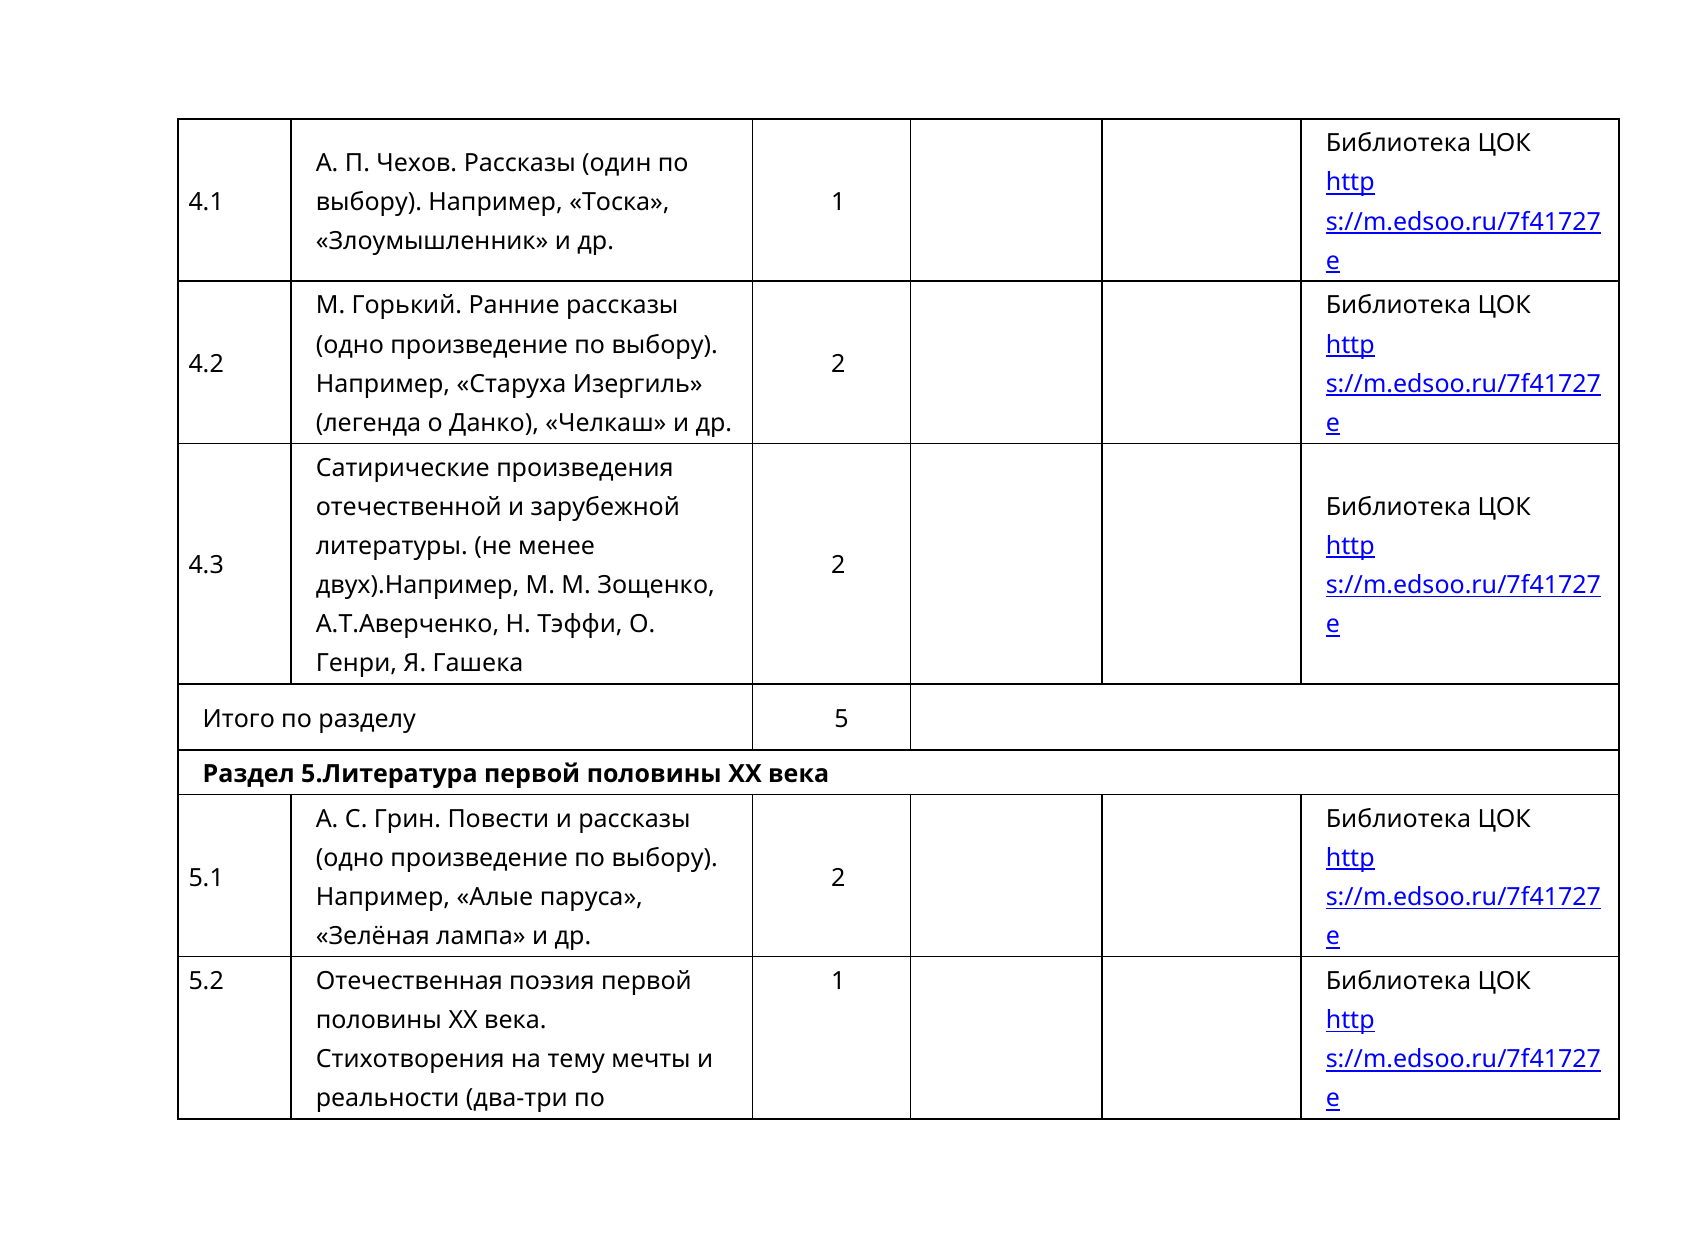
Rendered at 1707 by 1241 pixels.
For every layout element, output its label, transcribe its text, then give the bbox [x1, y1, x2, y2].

table_cell М. Горький. Ранние рассказы (одно произведение по выбору). Например, «Старуха Изергиль» (легенда о Данко), «Челкаш» и др. [292, 282, 752, 442]
table_cell 5 [753, 685, 910, 749]
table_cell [292, 957, 752, 1118]
table_cell А. С. Грин. Повести и рассказы (одно произведение по выбору). Например, «Алые паруса», «Зелёная лампа» и др. [292, 795, 752, 956]
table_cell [1302, 282, 1618, 442]
table_cell А. П. Чехов. Рассказы (один по выбору). Например, «Тоска», «Злоумышленник» и др. [292, 120, 752, 280]
table_cell [911, 444, 1101, 683]
table_cell [911, 795, 1101, 956]
table_cell Библиотека ЦОК https://m.edsoo.ru/7f41727e [1302, 795, 1618, 956]
table_cell [911, 957, 1101, 1118]
table_cell Итого по разделу [179, 685, 752, 749]
table_cell 1 [753, 120, 910, 280]
table_cell [911, 120, 1101, 280]
table_cell 4.1 [179, 120, 290, 280]
table_cell [911, 685, 1618, 749]
table_cell Сатирические произведения отечественной и зарубежной литературы. (не менее двух).Например, М. М. Зощенко, А.Т.Аверченко, Н. Тэффи, О. Генри, Я. Гашека [292, 444, 752, 683]
table_cell 2 [753, 282, 910, 442]
table_cell 2 [753, 444, 910, 683]
table_cell Раздел 5.Литература первой половины XX века [179, 751, 1618, 794]
table_cell Библиотека ЦОК https://m.edsoo.ru/7f41727e [1302, 444, 1618, 683]
table_cell 2 [753, 795, 910, 956]
table_cell 1 [753, 957, 910, 1118]
table_cell [1103, 444, 1300, 683]
table_cell [1103, 795, 1300, 956]
table_cell 4.3 [179, 444, 290, 683]
table_cell 5.2 [179, 957, 290, 1118]
table_cell [1103, 957, 1300, 1118]
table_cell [1302, 120, 1618, 280]
table_cell [1103, 282, 1300, 442]
table_cell 4.2 [179, 282, 290, 442]
table_cell 5.1 [179, 795, 290, 956]
table_cell [1103, 120, 1300, 280]
table_cell [911, 282, 1101, 442]
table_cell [1302, 957, 1618, 1118]
